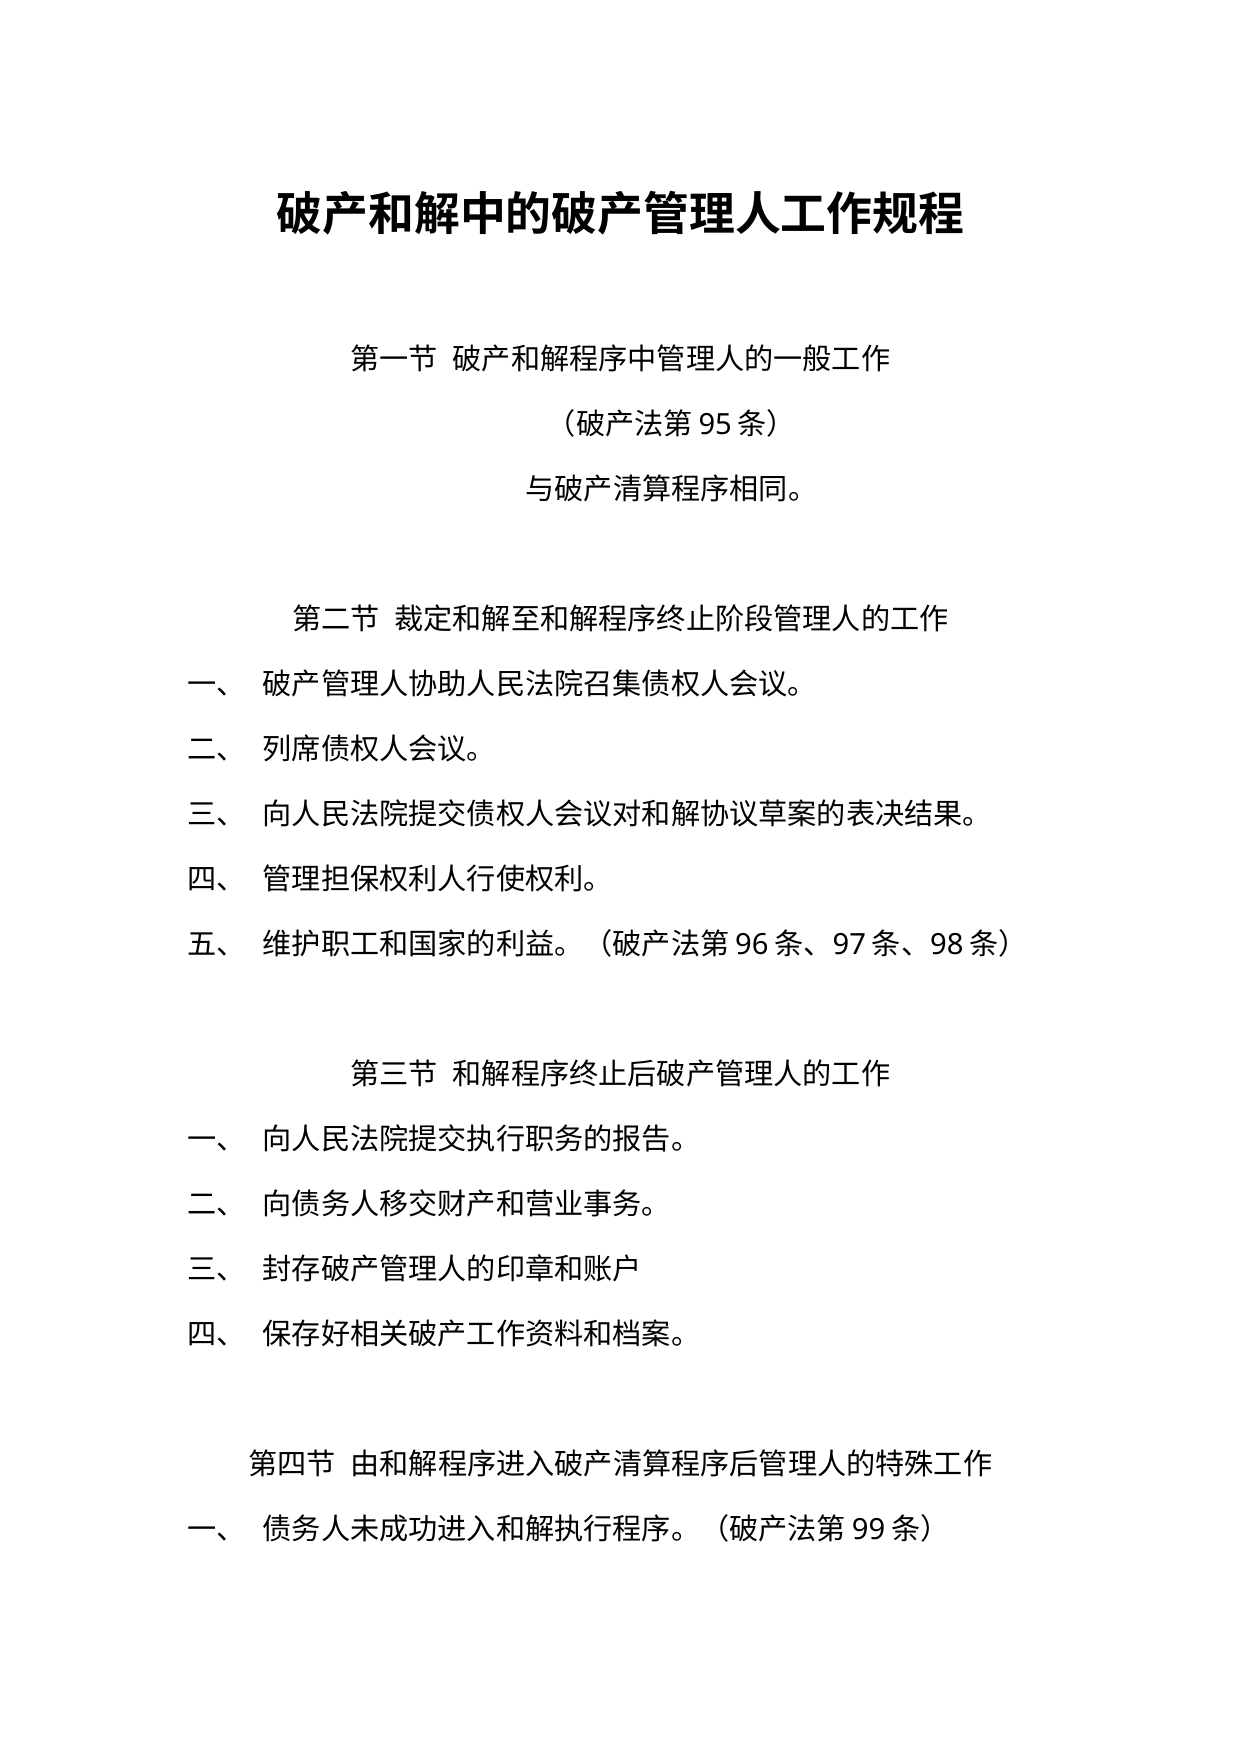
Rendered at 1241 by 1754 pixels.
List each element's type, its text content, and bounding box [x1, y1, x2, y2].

list 破产管理人协助人民法院召集债权人会议。 [187, 649, 1053, 714]
list 裁定和解至和解程序终止阶段管理人的工作 [187, 584, 1053, 649]
list 由和解程序进入破产清算程序后管理人的特殊工作 [187, 1429, 1053, 1494]
list 向人民法院提交执行职务的报告。 [187, 1104, 1053, 1169]
list 维护职工和国家的利益。（破产法第96条、97条、98条） [187, 909, 1053, 974]
list 管理担保权利人行使权利。 [187, 844, 1053, 909]
list 向债务人移交财产和营业事务。 [187, 1169, 1053, 1234]
list 列席债权人会议。 [187, 714, 1053, 779]
list 破产和解程序中管理人的一般工作 [187, 324, 1053, 389]
list 保存好相关破产工作资料和档案。 [187, 1299, 1053, 1364]
list 封存破产管理人的印章和账户 [187, 1234, 1053, 1299]
list （破产法第95条） [289, 389, 1053, 454]
text 破产和解中的破产管理人工作规程 [187, 162, 1053, 259]
list 与破产清算程序相同。 [289, 454, 1053, 519]
list 债务人未成功进入和解执行程序。（破产法第99条） [187, 1494, 1053, 1559]
list 和解程序终止后破产管理人的工作 [187, 1039, 1053, 1104]
list 向人民法院提交债权人会议对和解协议草案的表决结果。 [187, 779, 1053, 844]
